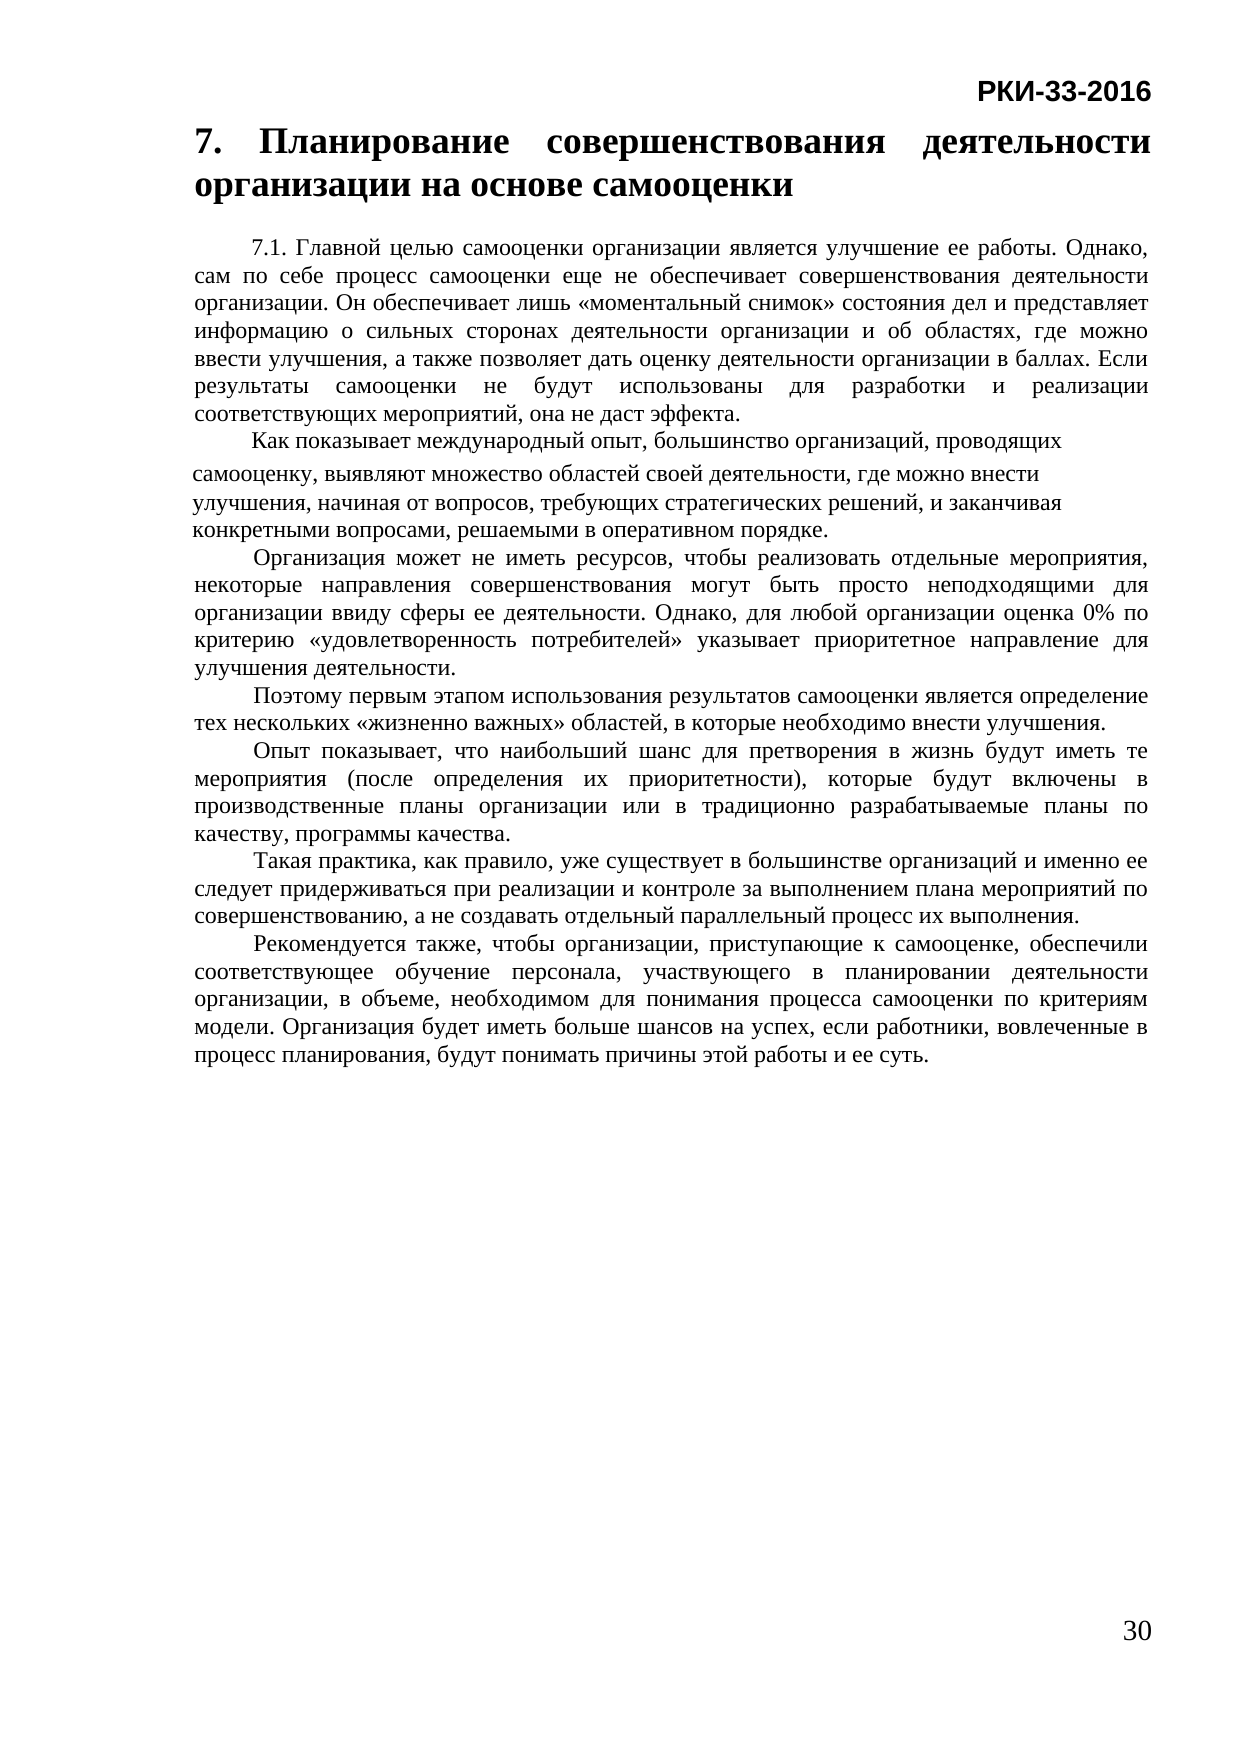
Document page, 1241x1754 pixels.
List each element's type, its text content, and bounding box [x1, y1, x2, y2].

text Опыт показывает, что наибольший шанс для претворения в жизнь будут иметь те мероприятия (после определения их приоритетности), которые будут включены в производственные планы организации или в традиционно разрабатываемые планы по качеству, программы качества. [194, 736, 1149, 846]
text Рекомендуется также, чтобы организации, приступающие к самооценке, обеспечили соответствующее обучение персонала, участвующего в планировании деятельности организации, в объеме, необходимом для понимания процесса самооценки по критериям модели. Организация будет иметь больше шансов на успех, если работники, вовлеченные в процесс планирования, будут понимать причины этой работы и ее суть. [194, 929, 1149, 1067]
text Такая практика, как правило, уже существует в большинстве организаций и именно ее следует придерживаться при реализации и контроле за выполнением плана мероприятий по совершенствованию, а не создавать отдельный параллельный процесс их выполнения. [194, 846, 1149, 929]
text 7.1. Главной целью самооценки организации является улучшение ее работы. Однако, сам по себе процесс самооценки еще не обеспечивает совершенствования деятельности организации. Он обеспечивает лишь «моментальный снимок» состояния дел и представляет информацию о сильных сторонах деятельности организации и об областях, где можно ввести улучшения, а также позволяет дать оценку деятельности организации в баллах. Если результаты самооценки не будут использованы для разработки и реализации соответствующих мероприятий, она не даст эффекта. [194, 233, 1149, 426]
text Поэтому первым этапом использования результатов самооценки является определение тех нескольких «жизненно важных» областей, в которые необходимо внести улучшения. [194, 681, 1149, 736]
text Организация может не иметь ресурсов, чтобы реализовать отдельные мероприятия, некоторые направления совершенствования могут быть просто неподходящими для организации ввиду сферы ее деятельности. Однако, для любой организации оценка 0% по критерию «удовлетворенность потребителей» указывает приоритетное направление для улучшения деятельности. [194, 543, 1149, 681]
text 7. Планирование совершенствования деятельности организации на основе самооценки [194, 118, 1152, 204]
text Как показывает международный опыт, большинство организаций, проводящих самооценку, выявляют множество областей своей деятельности, где можно внести улучшения, начиная от вопросов, требующих стратегических решений, и заканчивая конкретными вопросами, решаемыми в оперативном порядке. [192, 426, 1152, 543]
